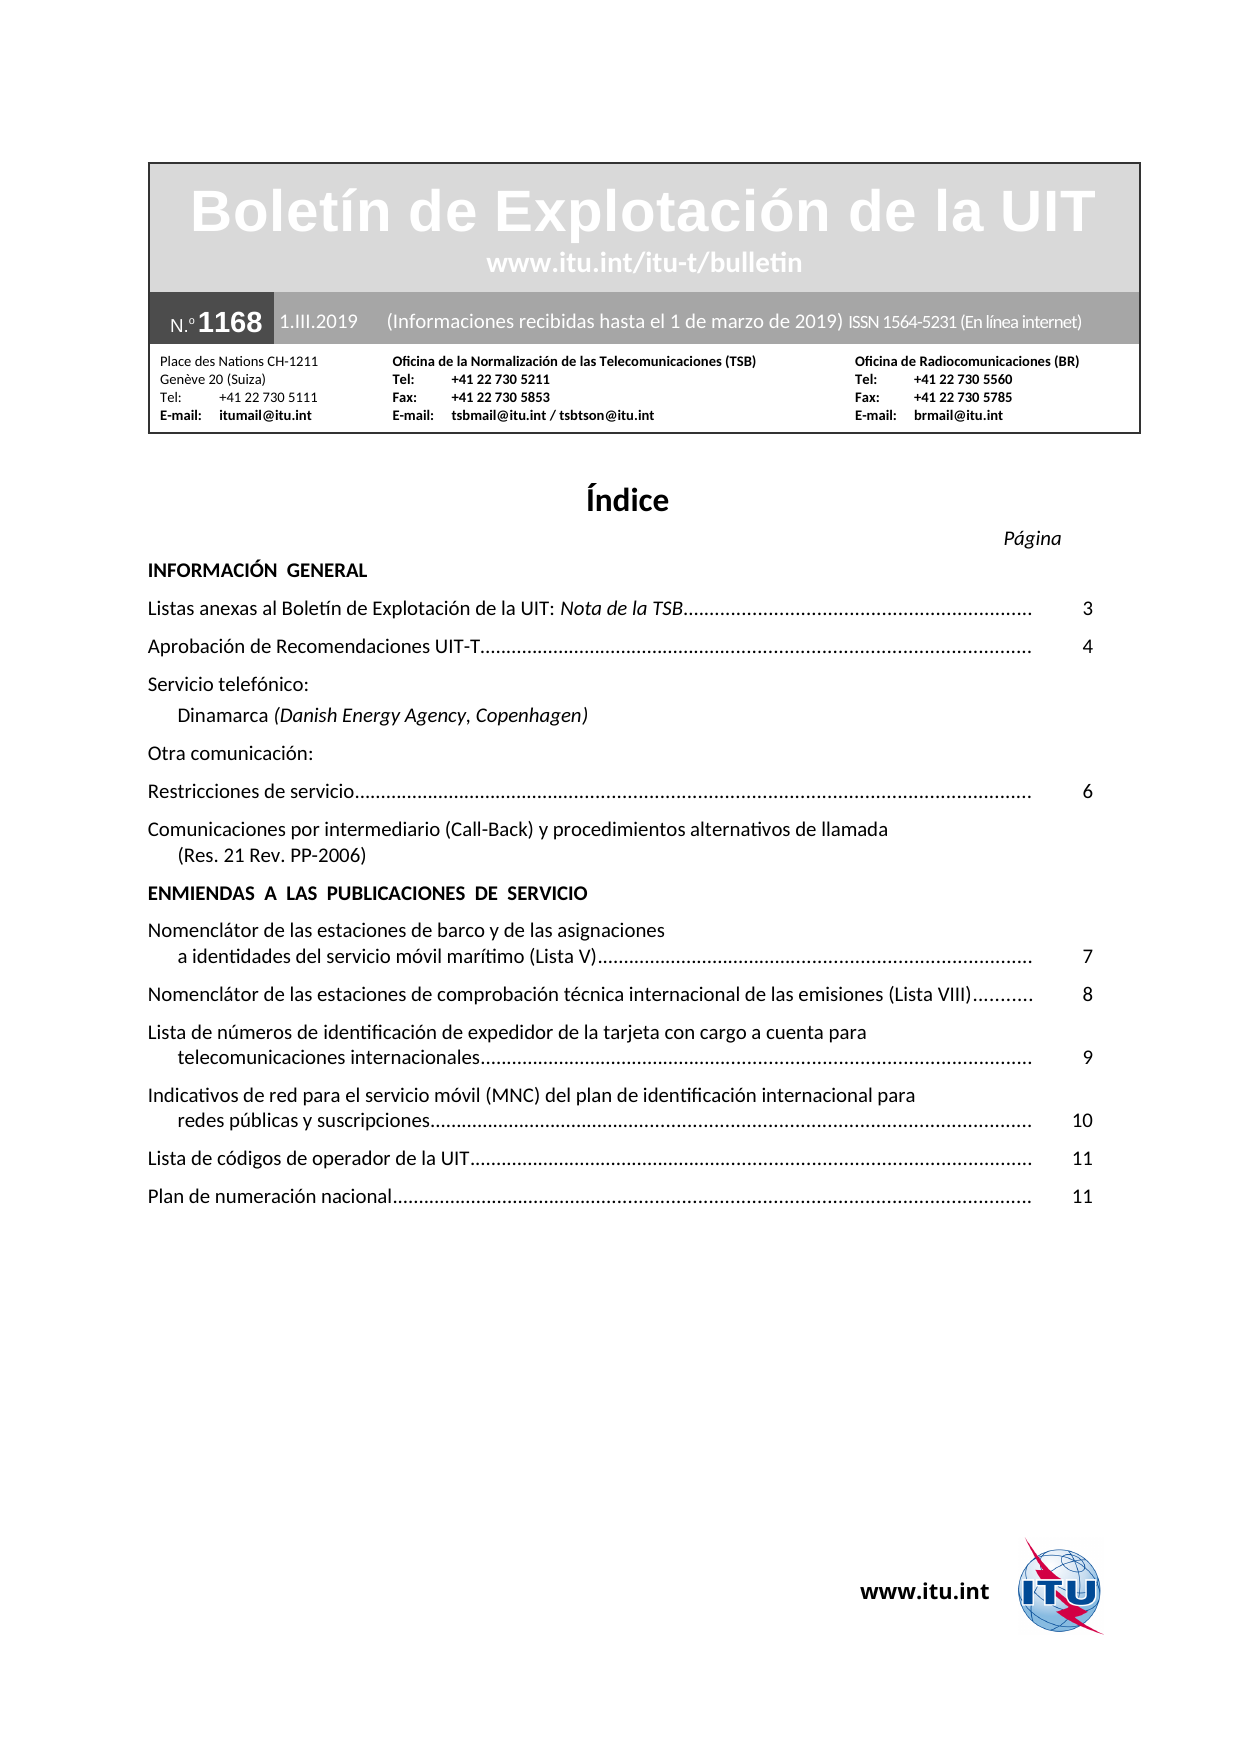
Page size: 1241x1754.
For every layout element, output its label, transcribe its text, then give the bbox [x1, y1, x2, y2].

text Lista de códigos de operador de la UIT 11 [148, 1146, 1092, 1171]
text Página [118, 526, 1064, 551]
text Lista de números de identificación de expedidor de la tarjeta con cargo a cuenta para telecomunicaciones internacionales 9 [148, 1019, 1092, 1070]
table_cell Oficina de la Normalización de las Telecomunicaciones (TSB) Tel: +41 22 730 5211 Fax: +41 22 730 5853 E-mail: tsbmail@itu.int / tsbtson@itu.int [381, 344, 844, 432]
table_cell (Informaciones recibidas hasta el 1 de marzo de 2019) ISSN 1564-5231 (En línea internet) [381, 292, 1139, 344]
table_cell 1.III.2019 [274, 292, 381, 344]
text Comunicaciones por intermediario (Call-Back) y procedimientos alternativos de llamada (Res. 21 Rev. PP-2006) 6 [148, 816, 1092, 867]
table_header Boletín de Explotación de la UIT www.itu.int/itu-t/bulletin [150, 164, 1139, 292]
text Dinamarca (Danish Energy Agency, Copenhagen) 4 [177, 703, 1092, 728]
text Otra comunicación: [148, 741, 1092, 766]
text Servicio telefónico: [148, 671, 1092, 696]
picture [1018, 1537, 1104, 1635]
text Indicativos de red para el servicio móvil (MNC) del plan de identificación internacional para redes públicas y suscripciones 10 [148, 1082, 1092, 1133]
text INFORMACIÓN GENERAL [148, 557, 1092, 583]
text Listas anexas al Boletín de Explotación de la UIT: Nota de la TSB 3 [148, 595, 1092, 621]
text Restricciones de servicio 6 [148, 778, 1092, 804]
text Nomenclátor de las estaciones de barco y de las asignaciones a identidades del servicio móvil marítimo (Lista V) 7 [148, 918, 1092, 968]
text Nomenclátor de las estaciones de comprobación técnica internacional de las emisiones (Lista VIII) 8 [148, 981, 1092, 1006]
table_cell Place des Nations CH-1211 Genève 20 (Suiza) Tel: +41 22 730 5111 E-mail: itumail@itu.int [150, 344, 381, 432]
subtitle Índice [162, 478, 1092, 519]
table_cell N.o 1168 [150, 292, 274, 344]
text ENMIENDAS A LAS PUBLICACIONES DE SERVICIO [148, 880, 1092, 905]
text Aprobación de Recomendaciones UIT-T 4 [148, 633, 1092, 658]
text Plan de numeración nacional 11 [148, 1183, 1092, 1209]
table_cell Oficina de Radiocomunicaciones (BR) Tel: +41 22 730 5560 Fax: +41 22 730 5785 E-mail: brmail@itu.int [844, 344, 1139, 432]
